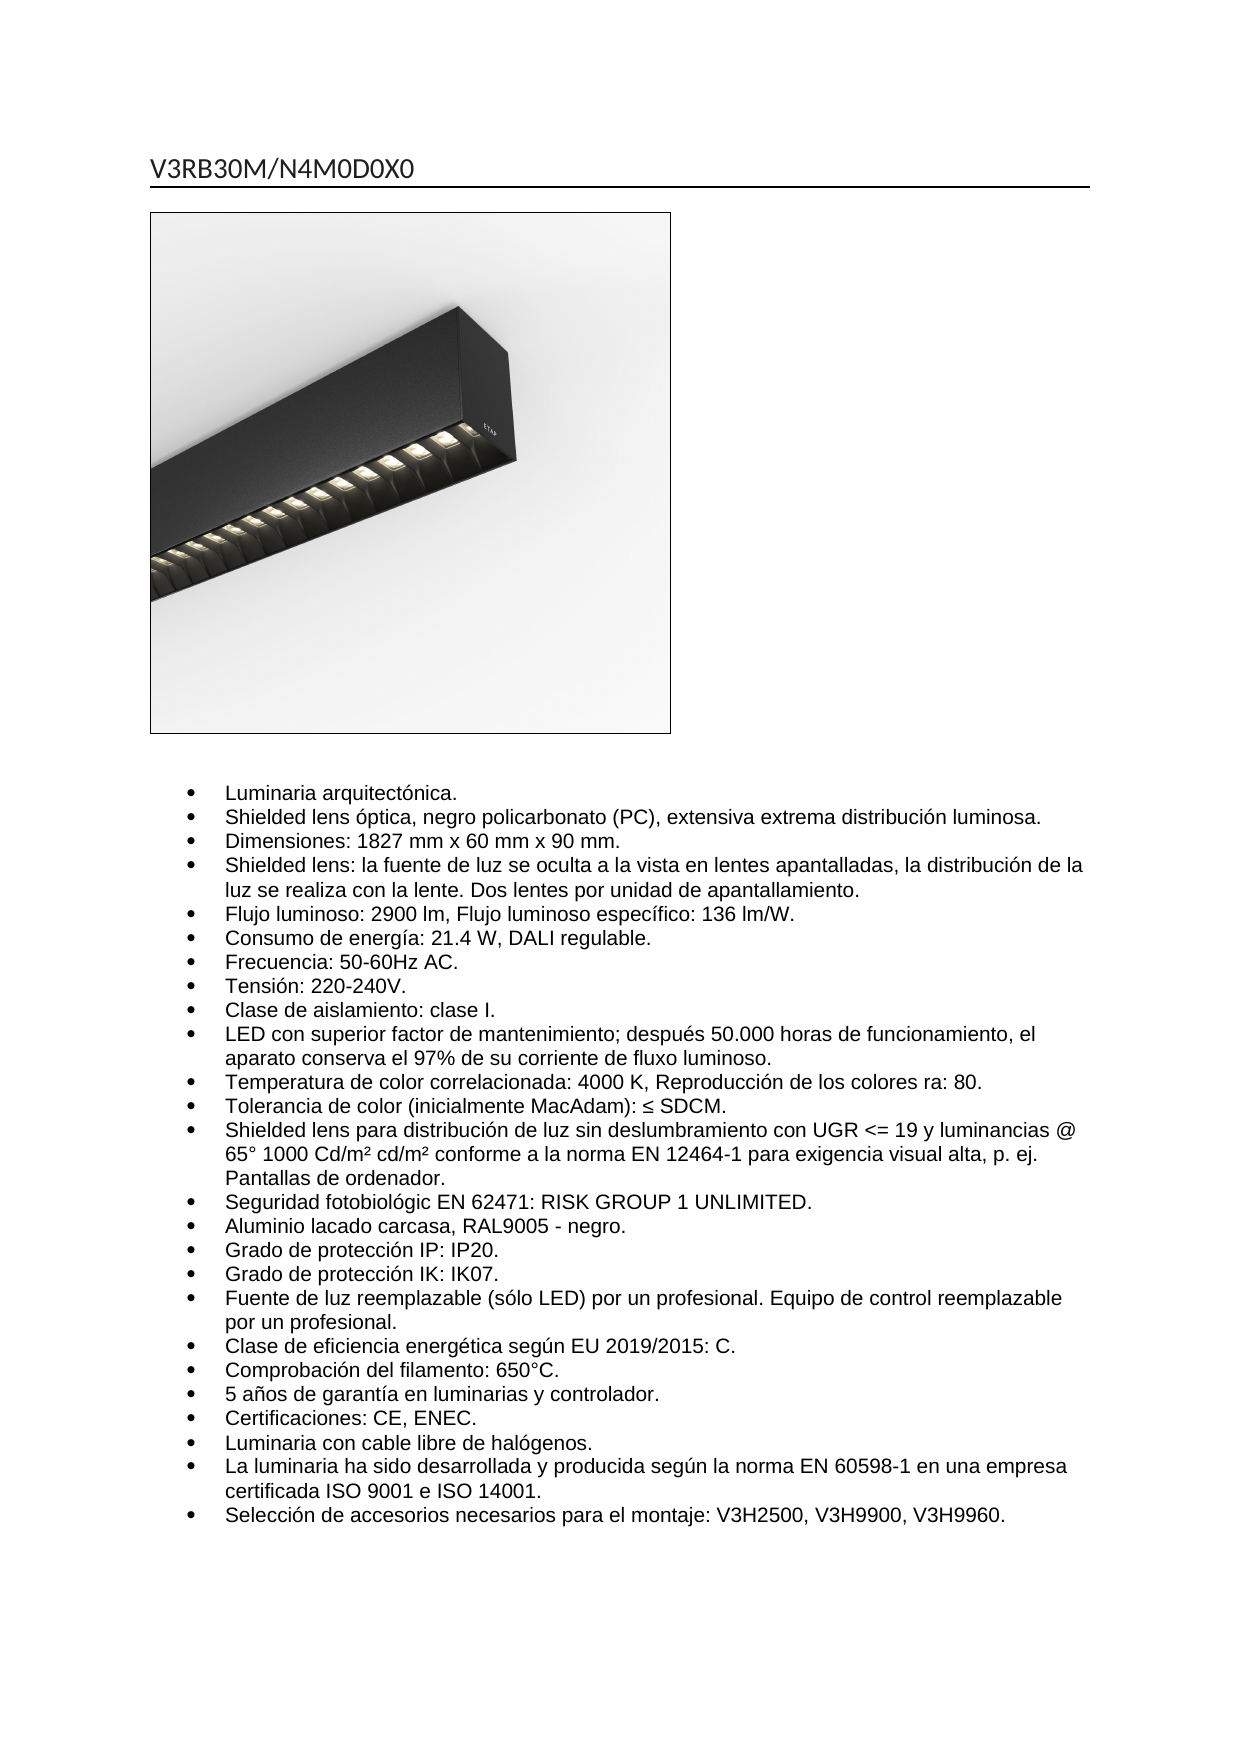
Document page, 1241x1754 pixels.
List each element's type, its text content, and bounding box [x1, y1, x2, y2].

list Seguridad fotobiológic EN 62471: RISK GROUP 1 UNLIMITED. [187, 1190, 1090, 1214]
list Shielded lens para distribución de luz sin deslumbramiento con UGR <= 19 y luminancias @ 65° 1000 Cd/m² cd/m² conforme a la norma EN 12464-1 para exigencia visual alta, p. ej. Pantallas de ordenador. [187, 1118, 1090, 1190]
list Luminaria con cable libre de halógenos. [187, 1430, 1090, 1454]
list Luminaria arquitectónica. [187, 781, 1090, 805]
list Clase de eficiencia energética según EU 2019/2015: C. [187, 1334, 1090, 1358]
list Clase de aislamiento: clase I. [187, 998, 1090, 1022]
text V3RB30M/N4M0D0X0 [150, 150, 1090, 186]
list Certificaciones: CE, ENEC. [187, 1406, 1090, 1430]
list Selección de accesorios necesarios para el montaje: V3H2500, V3H9900, V3H9960. [187, 1502, 1090, 1526]
list Shielded lens: la fuente de luz se oculta a la vista en lentes apantalladas, la distribución de la luz se realiza con la lente. Dos lentes por unidad de apantallamiento. [187, 853, 1090, 901]
list Grado de protección IP: IP20. [187, 1238, 1090, 1262]
list Consumo de energía: 21.4 W, DALI regulable. [187, 925, 1090, 949]
list Temperatura de color correlacionada: 4000 K, Reproducción de los colores ra: 80. [187, 1070, 1090, 1094]
list Dimensiones: 1827 mm x 60 mm x 90 mm. [187, 829, 1090, 853]
list Tolerancia de color (inicialmente MacAdam): ≤ SDCM. [187, 1094, 1090, 1118]
list Comprobación del filamento: 650°C. [187, 1358, 1090, 1382]
list La luminaria ha sido desarrollada y producida según la norma EN 60598-1 en una empresa certificada ISO 9001 e ISO 14001. [187, 1454, 1090, 1502]
list LED con superior factor de mantenimiento; después 50.000 horas de funcionamiento, el aparato conserva el 97% de su corriente de fluxo luminoso. [187, 1022, 1090, 1070]
list Shielded lens óptica, negro policarbonato (PC), extensiva extrema distribución luminosa. [187, 805, 1090, 829]
list 5 años de garantía en luminarias y controlador. [187, 1382, 1090, 1406]
list Fuente de luz reemplazable (sólo LED) por un profesional. Equipo de control reemplazable por un profesional. [187, 1286, 1090, 1334]
list Frecuencia: 50-60Hz AC. [187, 949, 1090, 973]
list Flujo luminoso: 2900 lm, Flujo luminoso específico: 136 lm/W. [187, 901, 1090, 925]
list Aluminio lacado carcasa, RAL9005 - negro. [187, 1214, 1090, 1238]
list Grado de protección IK: IK07. [187, 1262, 1090, 1286]
picture [151, 213, 670, 733]
list Tensión: 220-240V. [187, 973, 1090, 998]
